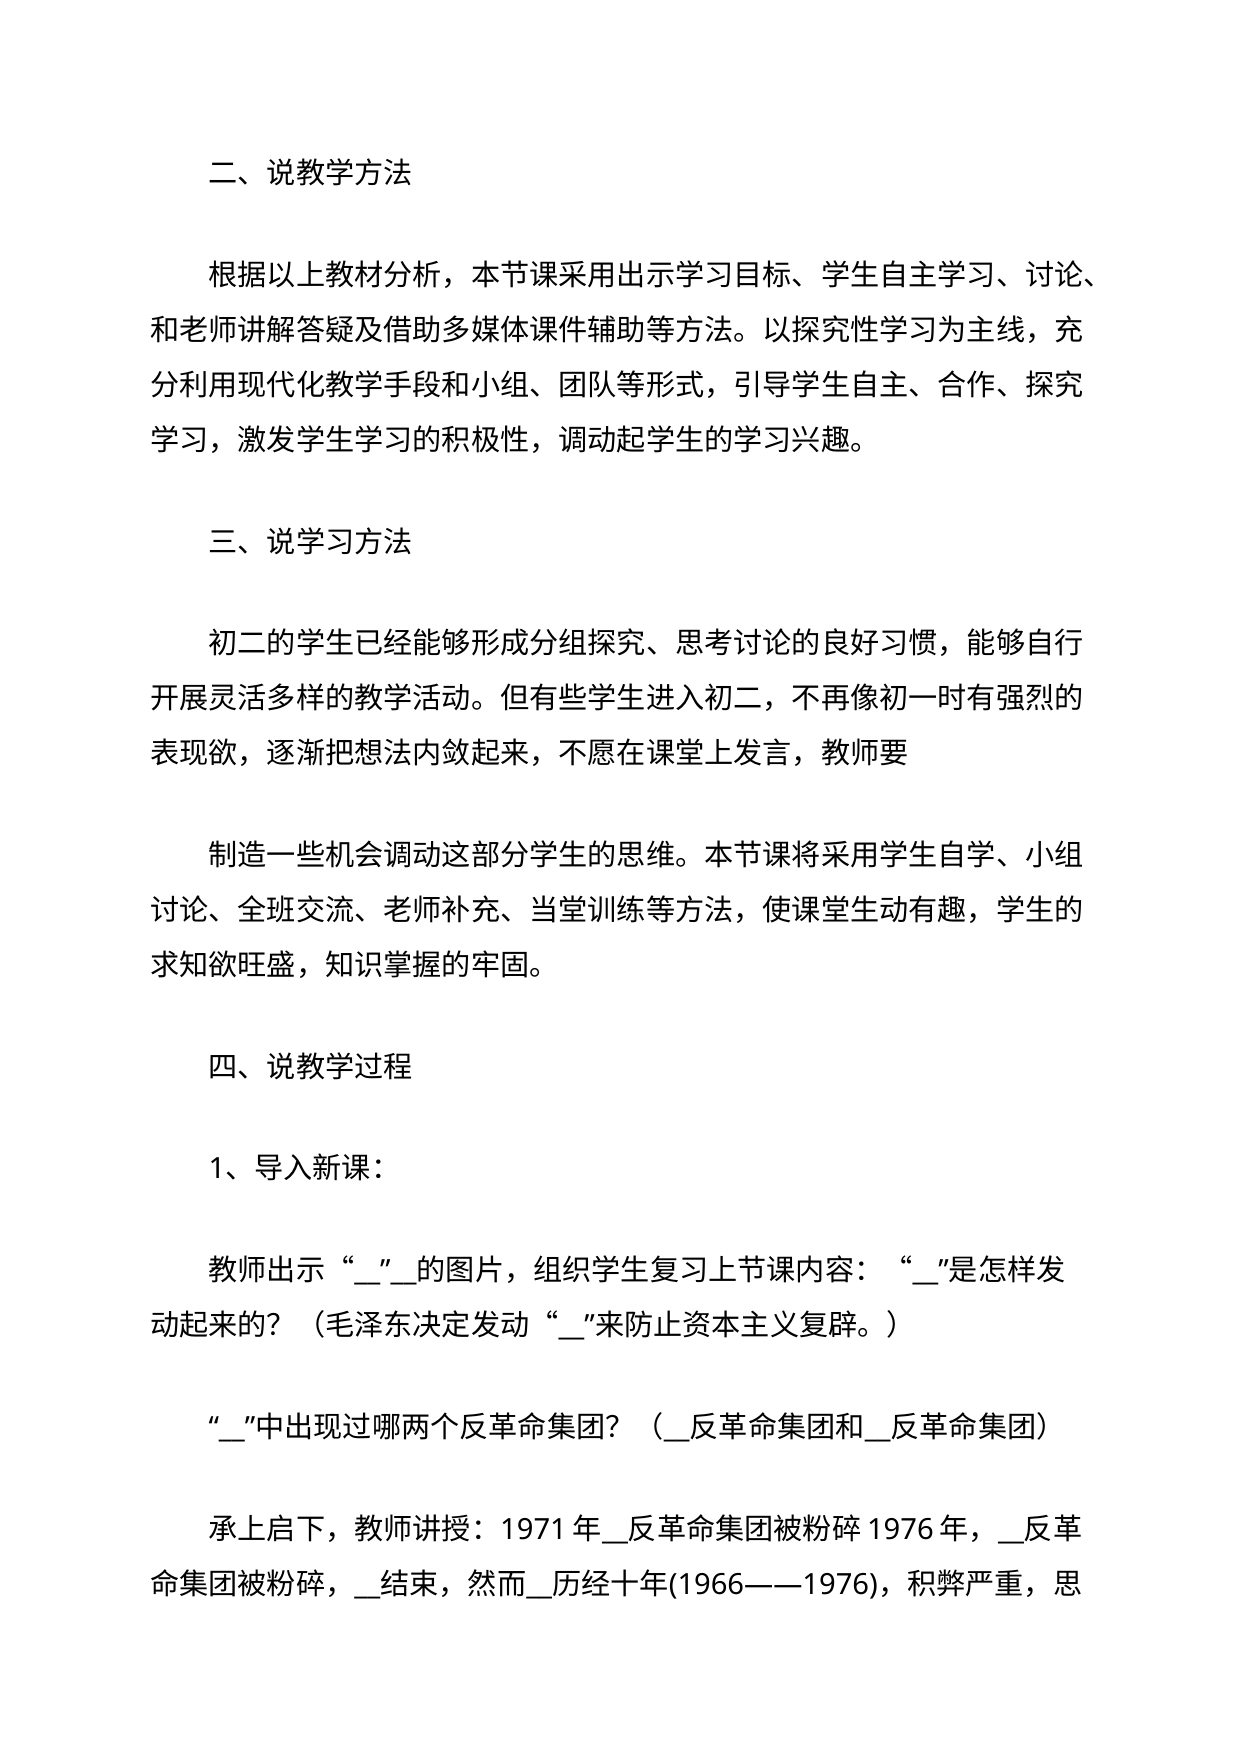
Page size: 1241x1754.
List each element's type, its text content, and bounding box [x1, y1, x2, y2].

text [150, 1506, 1090, 1603]
text 初二的学生已经能够形成分组探究、思考讨论的良好习惯，能够自行开展灵活多样的教学活动。但有些学生进入初二，不再像初一时有强烈的表现欲，逐渐把想法内敛起来，不愿在课堂上发言，教师要 [150, 620, 1090, 772]
text 三、说学习方法 [150, 518, 1090, 561]
text 制造一些机会调动这部分学生的思维。本节课将采用学生自学、小组讨论、全班交流、老师补充、当堂训练等方法，使课堂生动有趣，学生的求知欲旺盛，知识掌握的牢固。 [150, 832, 1090, 984]
text 1、导入新课： [150, 1145, 1090, 1187]
text 二、说教学方法 [150, 150, 1090, 192]
text 四、说教学过程 [150, 1043, 1090, 1085]
text 根据以上教材分析，本节课采用出示学习目标、学生自主学习、讨论、和老师讲解答疑及借助多媒体课件辅助等方法。以探究性学习为主线，充分利用现代化教学手段和小组、团队等形式，引导学生自主、合作、探究学习，激发学生学习的积极性，调动起学生的学习兴趣。 [150, 252, 1090, 459]
text “__”中出现过哪两个反革命集团？（__反革命集团和__反革命集团） [150, 1404, 1090, 1446]
text 教师出示“__”__的图片，组织学生复习上节课内容：“__”是怎样发动起来的？（毛泽东决定发动“__”来防止资本主义复辟。） [150, 1247, 1090, 1344]
